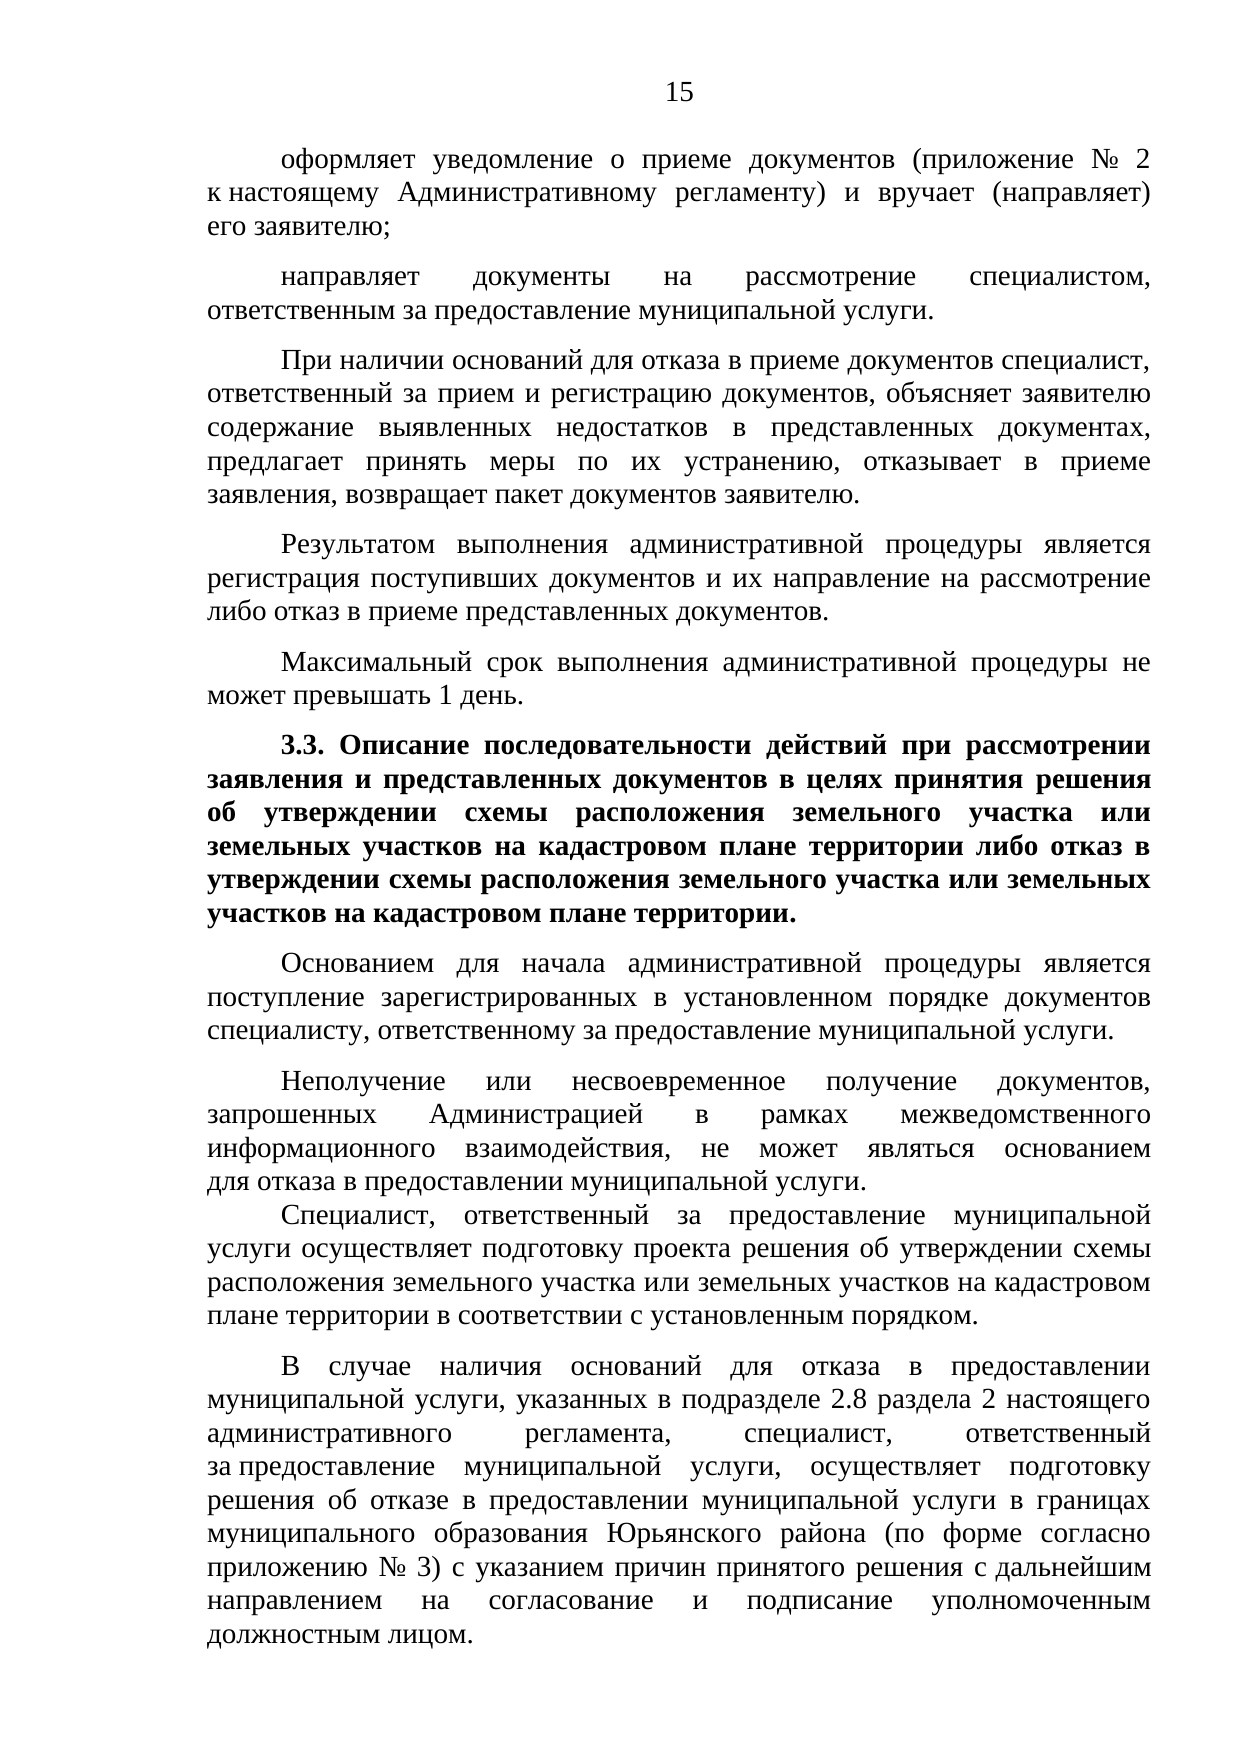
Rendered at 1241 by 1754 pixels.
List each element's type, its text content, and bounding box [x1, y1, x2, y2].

text Неполучение или несвоевременное получение документов, запрошенных Администрацией в рамках межведомственного информационного взаимодействия, не может являться основанием для отказа в предоставлении муниципальной услуги. [207, 1063, 1152, 1197]
text Максимальный срок выполнения административной процедуры не может превышать 1 день. [207, 644, 1152, 711]
text При наличии оснований для отказа в приеме документов специалист, ответственный за прием и регистрацию документов, объясняет заявителю содержание выявленных недостатков в представленных документах, предлагает принять меры по их устранению, отказывает в приеме заявления, возвращает пакет документов заявителю. [207, 342, 1152, 510]
subtitle 3.3. Описание последовательности действий при рассмотрении заявления и представленных документов в целях принятия решения об утверждении схемы расположения земельного участка или земельных участков на кадастровом плане территории либо отказ в утверждении схемы расположения земельного участка или земельных участков на кадастровом плане территории. [207, 727, 1152, 929]
text В случае наличия оснований для отказа в предоставлении муниципальной услуги, указанных в подразделе 2.8 раздела 2 настоящего административного регламента, специалист, ответственный за предоставление муниципальной услуги, осуществляет подготовку решения об отказе в предоставлении муниципальной услуги в границах муниципального образования Юрьянского района (по форме согласно приложению № 3) с указанием причин принятого решения с дальнейшим направлением на согласование и подписание уполномоченным должностным лицом. [207, 1348, 1152, 1649]
text оформляет уведомление о приеме документов (приложение № 2 к настоящему Административному регламенту) и вручает (направляет) его заявителю; [207, 141, 1152, 242]
text Специалист, ответственный за предоставление муниципальной услуги осуществляет подготовку проекта решения об утверждении схемы расположения земельного участка или земельных участков на кадастровом плане территории в соответствии с установленным порядком. [207, 1197, 1152, 1331]
text Результатом выполнения административной процедуры является регистрация поступивших документов и их направление на рассмотрение либо отказ в приеме представленных документов. [207, 526, 1152, 627]
text Основанием для начала административной процедуры является поступление зарегистрированных в установленном порядке документов специалисту, ответственному за предоставление муниципальной услуги. [207, 945, 1152, 1046]
text направляет документы на рассмотрение специалистом, ответственным за предоставление муниципальной услуги. [207, 258, 1152, 325]
